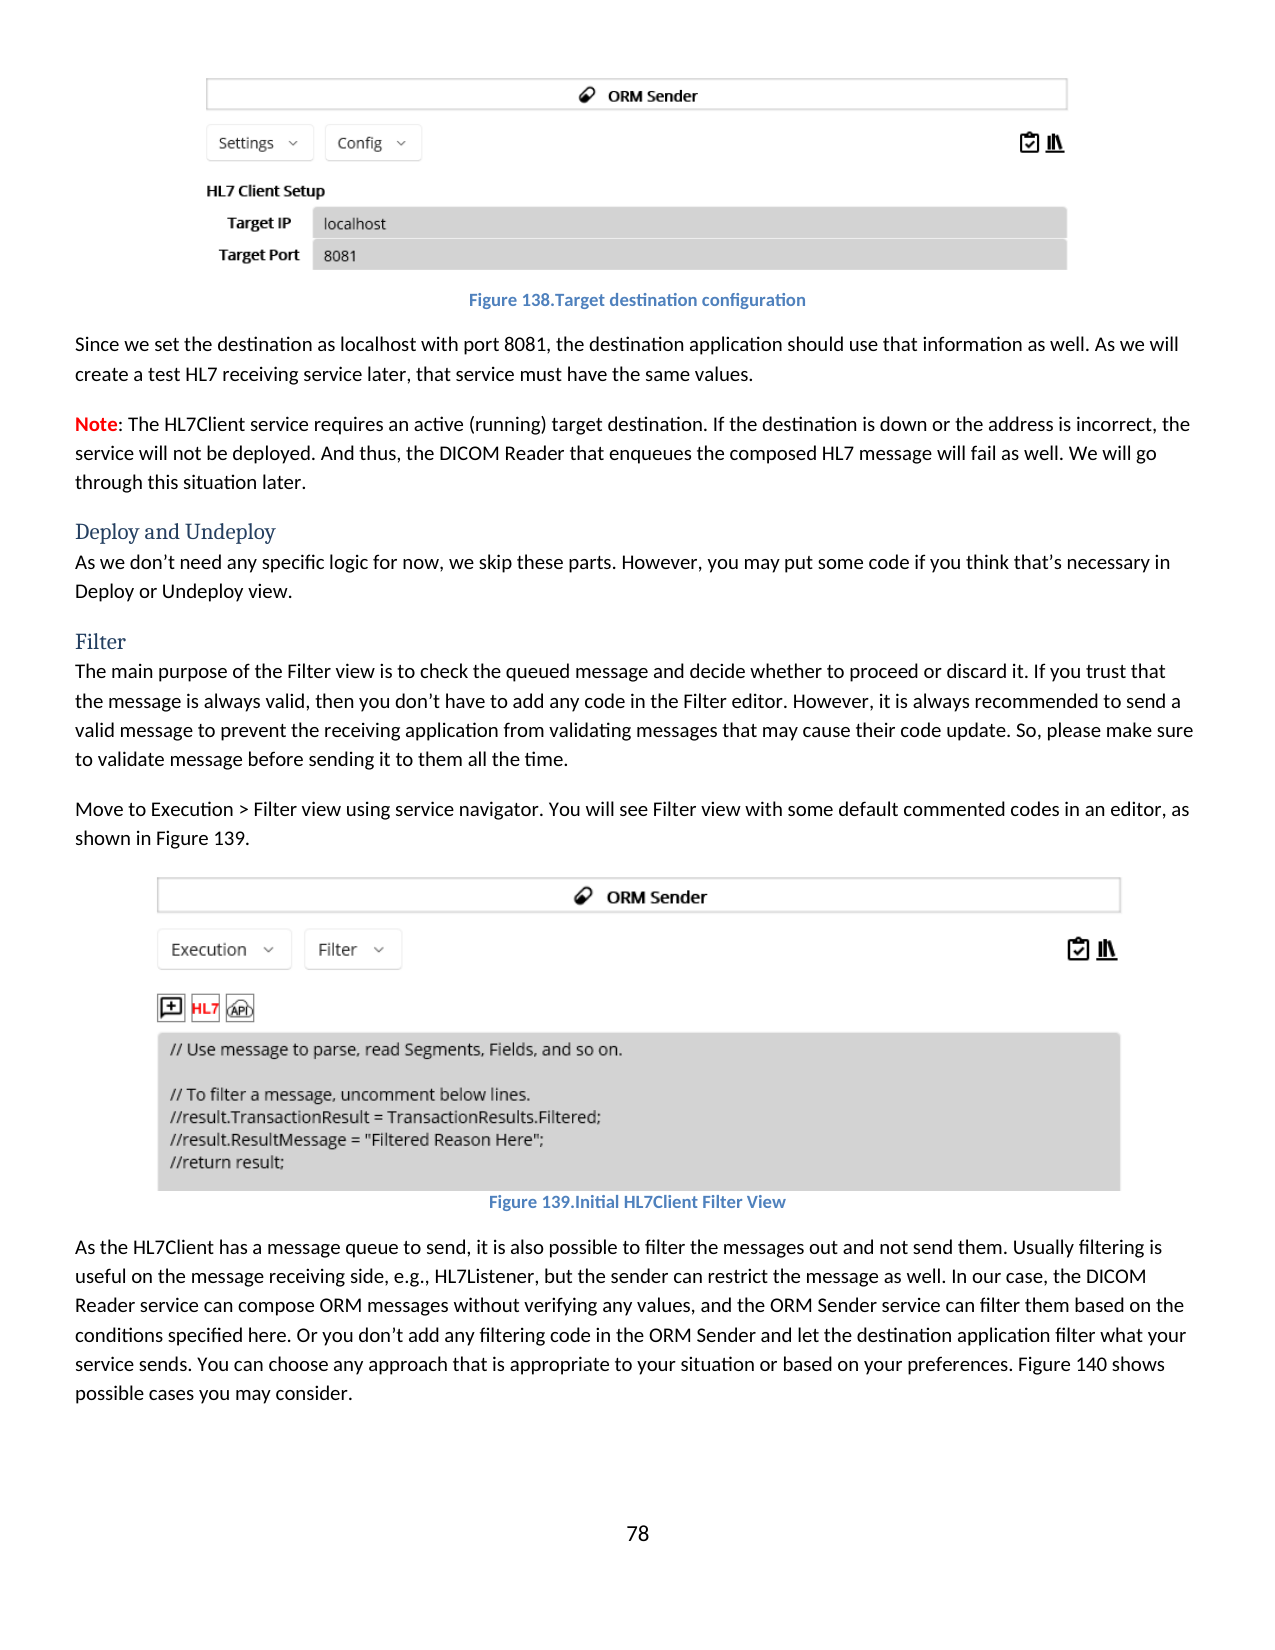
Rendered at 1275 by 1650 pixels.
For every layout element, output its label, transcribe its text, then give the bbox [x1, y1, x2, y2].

picture [203, 75, 1072, 288]
subtitle Deploy and Undeploy [75, 519, 1200, 546]
text As the HL7Client has a message queue to send, it is also possible to filter the messages out and not send them. Usually filtering is useful on the message receiving side, e.g., HL7Listener, but the sender can restrict the message as well. In our case, the DICOM Reader service can compose ORM messages without verifying any values, and the ORM Sender service can filter them based on the conditions specified here. Or you don’t add any filtering code in the ORM Sender and let the destination application filter what your service sends. You can choose any approach that is appropriate to your situation or based on your preferences. Figure 140 shows possible cases you may consider. [75, 1234, 1200, 1406]
picture [150, 875, 1125, 1191]
subtitle Filter [75, 628, 1200, 655]
text Since we set the destination as localhost with port 8081, the destination application should use that information as well. As we will create a test HL7 receiving service later, that service must have the same values. [75, 332, 1200, 386]
text Move to Execution > Filter view using service navigator. You will see Filter view with some default commented codes in an editor, as shown in Figure 139. [75, 796, 1200, 851]
text As we don’t need any specific logic for now, we skip these parts. However, you may put some code if you think that’s necessary in Deploy or Undeploy view. [75, 549, 1200, 604]
text The main purpose of the Filter view is to check the queued message and decide whether to proceed or discard it. If you trust that the message is always valid, then you don’t have to add any code in the Filter editor. However, it is always recommended to send a valid message to prevent the receiving application from validating messages that may cause their code update. So, please make sure to validate message before sending it to them all the time. [75, 659, 1200, 772]
text Note: The HL7Client service requires an active (running) target destination. If the destination is down or the address is incorrect, the service will not be deployed. And thus, the DICOM Reader that enqueues the composed HL7 message will fail as well. We will go through this situation later. [75, 411, 1200, 494]
